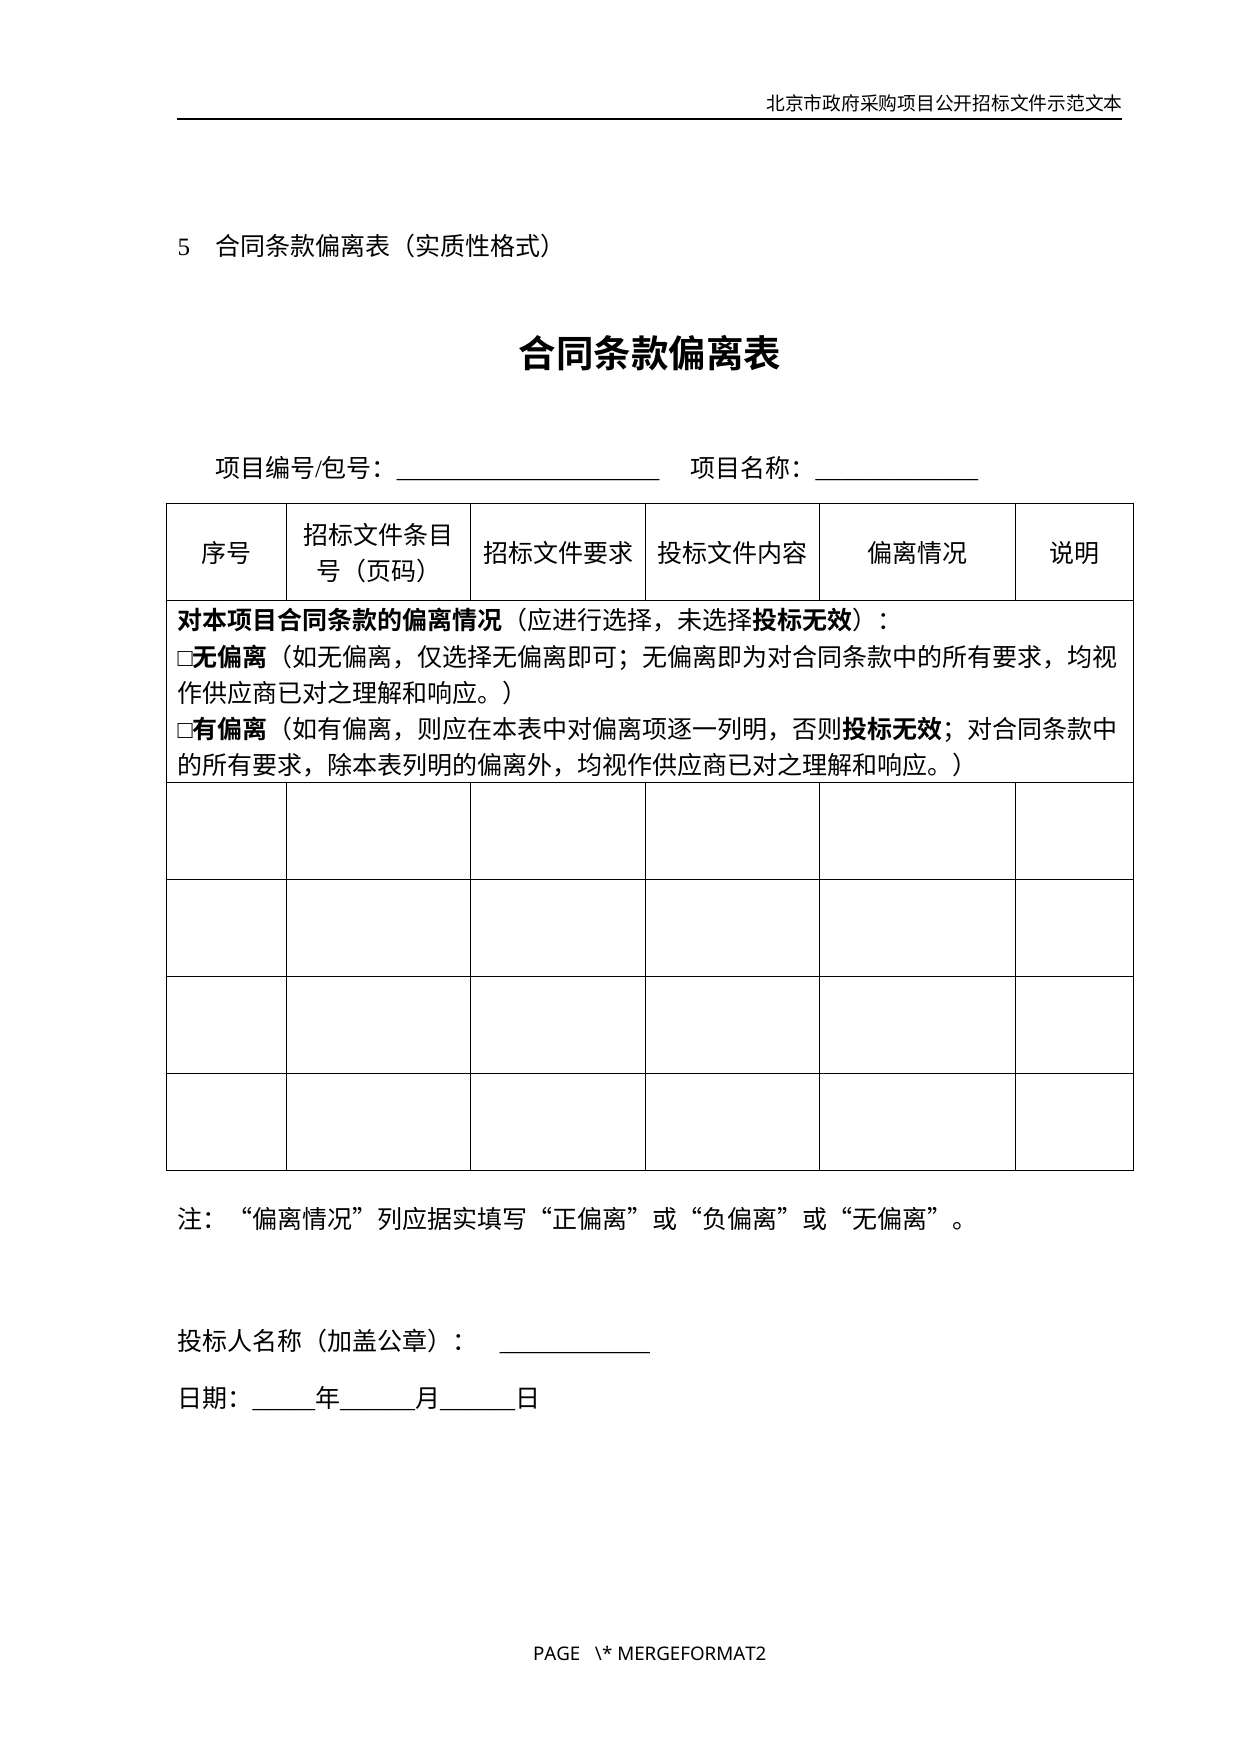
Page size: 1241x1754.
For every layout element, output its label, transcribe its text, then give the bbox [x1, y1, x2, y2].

list 合同条款偏离表（实质性格式） [177, 226, 1122, 263]
table_cell [820, 880, 1015, 976]
table_header 说明 [1016, 504, 1133, 600]
table_cell [646, 1074, 819, 1169]
text 合同条款偏离表 [177, 324, 1122, 378]
table_cell [1016, 783, 1133, 879]
table_header 序号 [167, 504, 286, 600]
table_cell [1016, 1074, 1133, 1169]
table_cell [646, 880, 819, 976]
table_cell [471, 783, 645, 879]
table_cell [646, 783, 819, 879]
table_cell [1016, 880, 1133, 976]
table_header 投标文件内容 [646, 504, 819, 600]
table_cell [820, 1074, 1015, 1169]
text 注：“偏离情况”列应据实填写“正偏离”或“负偏离”或“无偏离”。 [177, 1199, 1122, 1236]
text 日期：_____年______月______日 [177, 1379, 1122, 1415]
table_cell [1016, 977, 1133, 1073]
table_cell [167, 880, 286, 976]
table_cell [646, 977, 819, 1073]
table_cell [287, 783, 470, 879]
table_cell [287, 977, 470, 1073]
table_header 招标文件要求 [471, 504, 645, 600]
table_cell [820, 783, 1015, 879]
table_cell [471, 880, 645, 976]
table_cell [820, 977, 1015, 1073]
table_cell 对本项目合同条款的偏离情况（应进行选择，未选择投标无效）： □无偏离（如无偏离，仅选择无偏离即可；无偏离即为对合同条款中的所有要求，均视作供应商已对之理解和响应。） □有偏离（如有偏离，则应在本表中对偏离项逐一列明，否则投标无效；对合同条款中的所有要求，除本表列明的偏离外，均视作供应商已对之理解和响应。） [167, 601, 1133, 782]
table_cell [167, 1074, 286, 1169]
table_cell [167, 977, 286, 1073]
text 项目编号/包号：_____________________ 项目名称：_____________ [177, 448, 1122, 485]
table_header 招标文件条目号（页码） [287, 504, 470, 600]
table_cell [471, 977, 645, 1073]
table_cell [167, 783, 286, 879]
text 投标人名称（加盖公章）： ____________ [177, 1322, 1122, 1358]
table_cell [471, 1074, 645, 1169]
table_cell [287, 880, 470, 976]
table_header 偏离情况 [820, 504, 1015, 600]
table_cell [287, 1074, 470, 1169]
